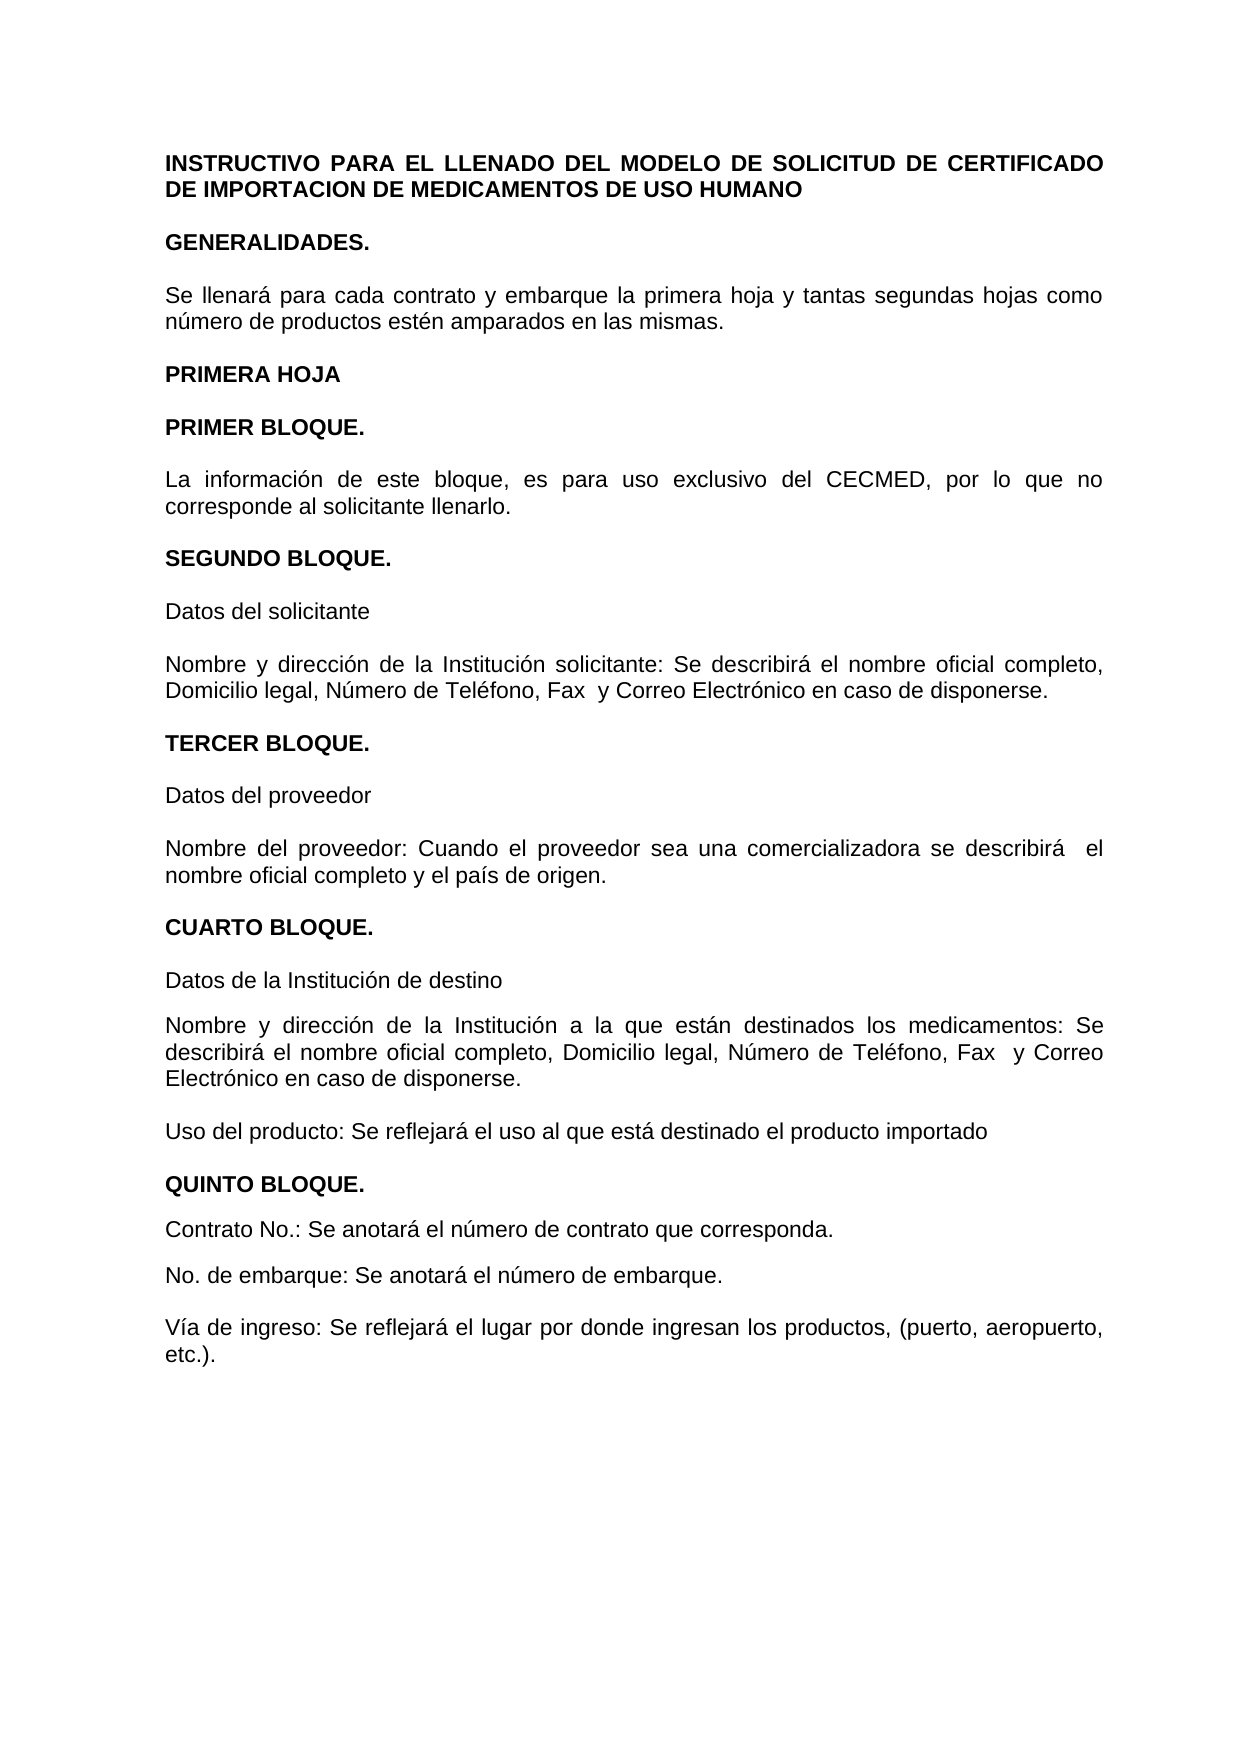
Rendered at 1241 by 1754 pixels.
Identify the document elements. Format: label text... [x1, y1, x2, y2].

text INSTRUCTIVO PARA EL LLENADO DEL MODELO DE SOLICITUD DE CERTIFICADO DE IMPORTACION DE MEDICAMENTOS DE USO HUMANO [165, 150, 1104, 203]
text No. de embarque: Se anotará el número de embarque. [165, 1262, 1104, 1288]
text Datos del proveedor [165, 782, 1104, 809]
text Contrato No.: Se anotará el número de contrato que corresponda. [165, 1216, 1104, 1242]
text Se llenará para cada contrato y embarque la primera hoja y tantas segundas hojas como número de productos estén amparados en las mismas. [165, 282, 1104, 334]
text La información de este bloque, es para uso exclusivo del CECMED, por lo que no corresponde al solicitante llenarlo. [165, 466, 1104, 519]
text TERCER BLOQUE. [165, 730, 1104, 756]
text Datos de la Institución de destino [165, 967, 1104, 993]
text Nombre y dirección de la Institución solicitante: Se describirá el nombre oficial completo, Domicilio legal, Número de Teléfono, Fax y Correo Electrónico en caso de disponerse. [165, 651, 1104, 703]
text Uso del producto: Se reflejará el uso al que está destinado el producto importado [165, 1118, 1104, 1144]
text PRIMER BLOQUE. [165, 413, 1104, 440]
text GENERALIDADES. [165, 229, 1104, 255]
text Vía de ingreso: Se reflejará el lugar por donde ingresan los productos, (puerto, aeropuerto, etc.). [165, 1314, 1104, 1367]
text QUINTO BLOQUE. [165, 1171, 1104, 1197]
text Nombre y dirección de la Institución a la que están destinados los medicamentos: Se describirá el nombre oficial completo, Domicilio legal, Número de Teléfono, Fax y Correo Electrónico en caso de disponerse. [165, 1012, 1104, 1092]
text SEGUNDO BLOQUE. [165, 545, 1104, 572]
text PRIMERA HOJA [165, 361, 1104, 387]
text Datos del solicitante [165, 598, 1104, 624]
text Nombre del proveedor: Cuando el proveedor sea una comercializadora se describirá el nombre oficial completo y el país de origen. [165, 835, 1104, 888]
text CUARTO BLOQUE. [165, 914, 1104, 941]
